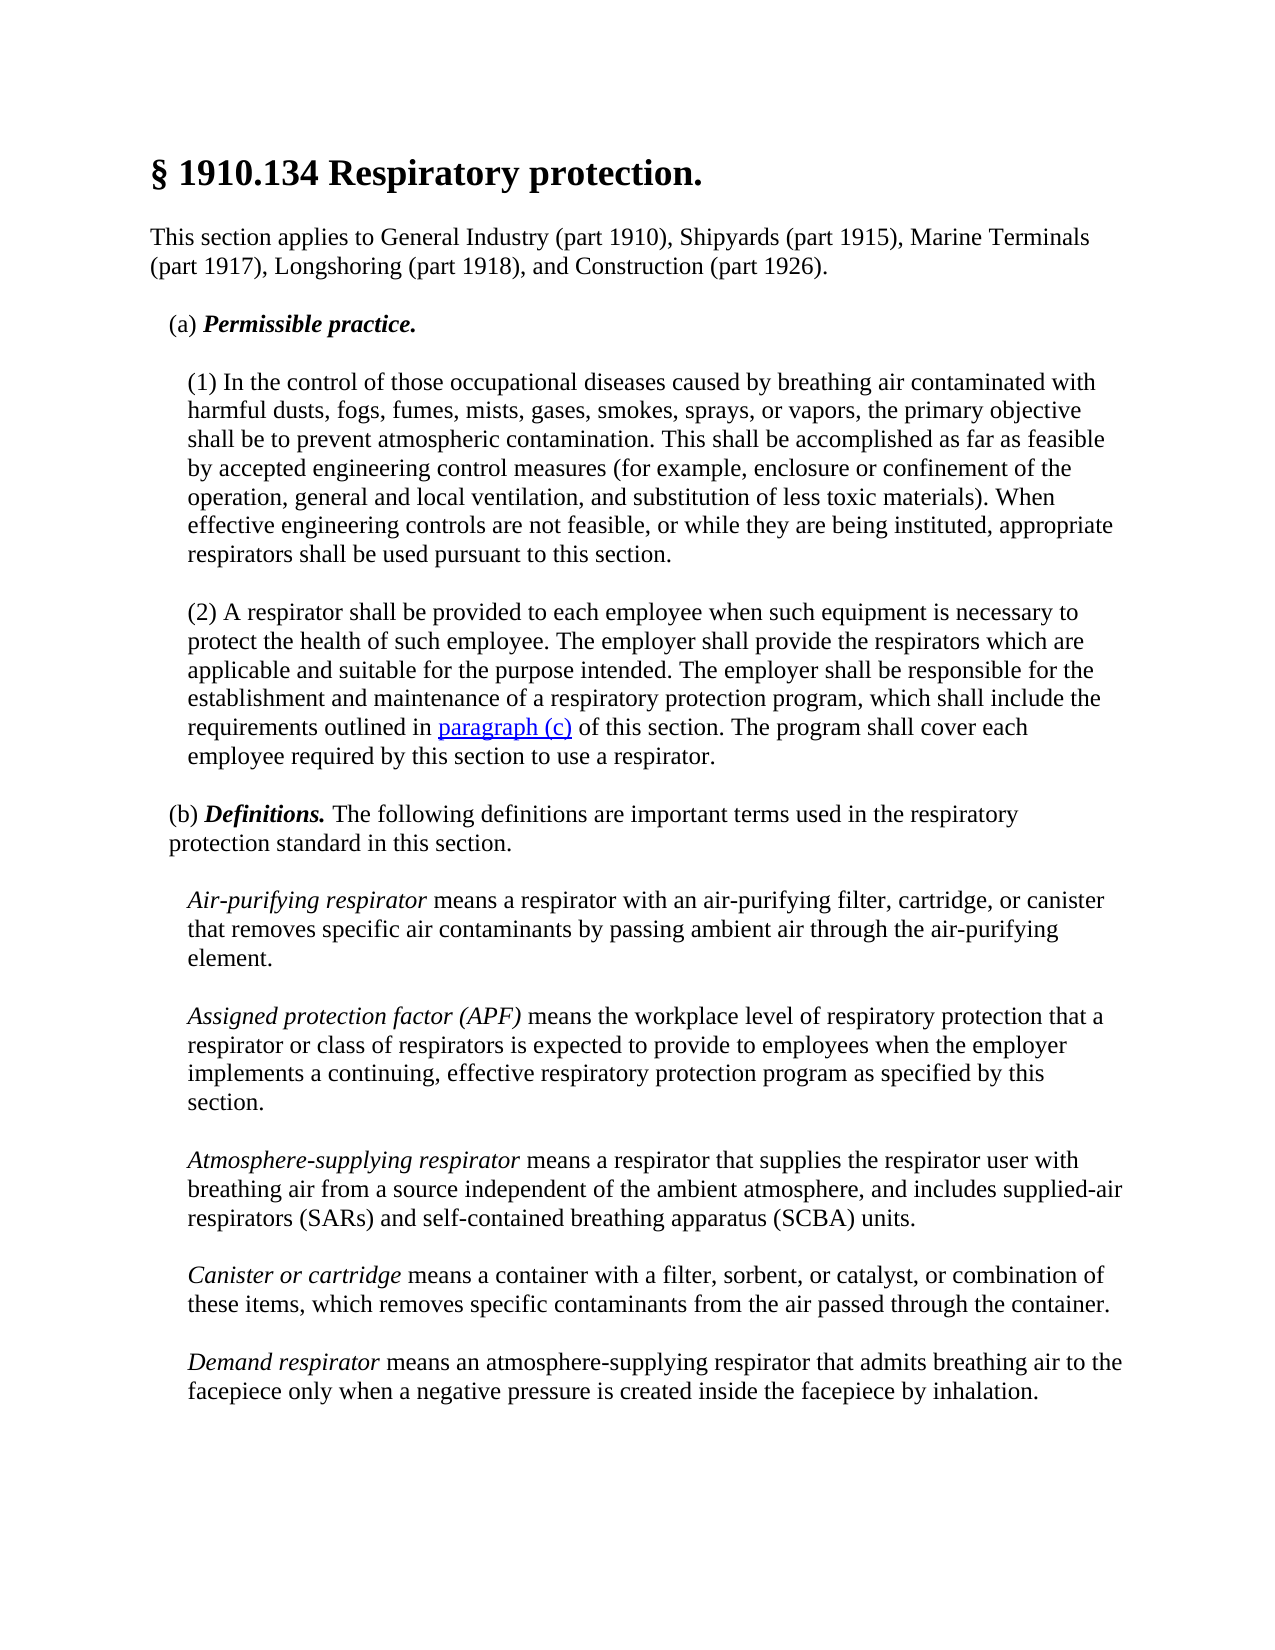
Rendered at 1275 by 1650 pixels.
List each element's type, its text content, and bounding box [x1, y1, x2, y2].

text Air-purifying respirator means a respirator with an air-purifying filter, cartridge, or canister that removes specific air contaminants by passing ambient air through the air-purifying element. [187, 886, 1125, 972]
text This section applies to General Industry (part 1910), Shipyards (part 1915), Marine Terminals (part 1917), Longshoring (part 1918), and Construction (part 1926). [150, 222, 1125, 280]
text Demand respirator means an atmosphere-supplying respirator that admits breathing air to the facepiece only when a negative pressure is created inside the facepiece by inhalation. [187, 1347, 1125, 1405]
text (b) Definitions. The following definitions are important terms used in the respiratory protection standard in this section. [169, 799, 1125, 856]
text Canister or cartridge means a container with a filter, sorbent, or catalyst, or combination of these items, which removes specific contaminants from the air passed through the container. [187, 1261, 1125, 1318]
text (1) In the control of those occupational diseases caused by breathing air contaminated with harmful dusts, fogs, fumes, mists, gases, smokes, sprays, or vapors, the primary objective shall be to prevent atmospheric contamination. This shall be accomplished as far as feasible by accepted engineering control measures (for example, enclosure or confinement of the operation, general and local ventilation, and substitution of less toxic materials). When effective engineering controls are not feasible, or while they are being instituted, appropriate respirators shall be used pursuant to this section. [187, 367, 1125, 568]
text (2) A respirator shall be provided to each employee when such equipment is necessary to protect the health of such employee. The employer shall provide the respirators which are applicable and suitable for the purpose intended. The employer shall be responsible for the establishment and maintenance of a respiratory protection program, which shall include the requirements outlined in paragraph (c) of this section. The program shall cover each employee required by this section to use a respirator. [187, 597, 1125, 770]
text Assigned protection factor (APF) means the workplace level of respiratory protection that a respirator or class of respirators is expected to provide to employees when the employer implements a continuing, effective respiratory protection program as specified by this section. [187, 1001, 1125, 1116]
text (a) Permissible practice. [169, 309, 1125, 338]
text Atmosphere-supplying respirator means a respirator that supplies the respirator user with breathing air from a source independent of the ambient atmosphere, and includes supplied-air respirators (SARs) and self-contained breathing apparatus (SCBA) units. [187, 1145, 1125, 1231]
text § 1910.134 Respiratory protection. [150, 150, 1125, 193]
